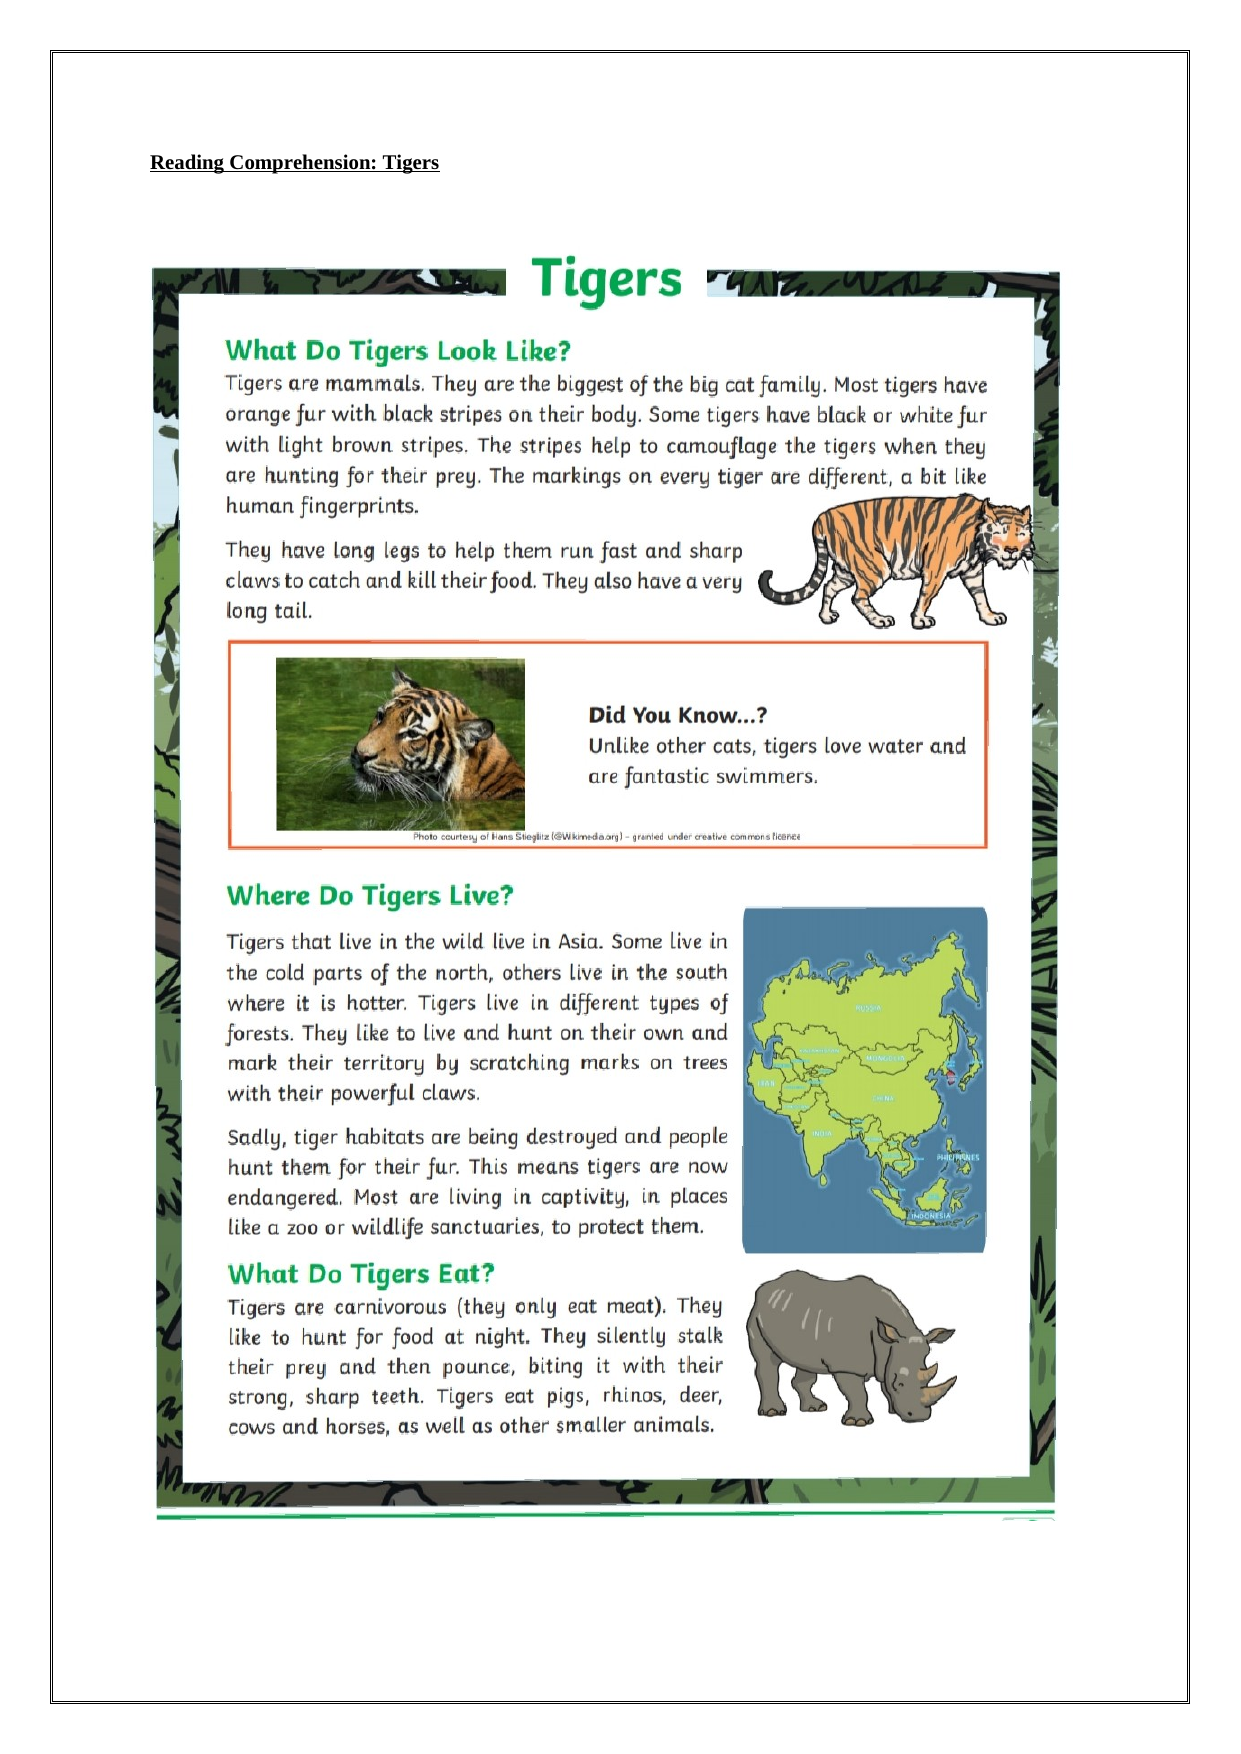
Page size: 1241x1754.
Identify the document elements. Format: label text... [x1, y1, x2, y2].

text Reading Comprehension: Tigers [150, 150, 1090, 174]
picture [120, 210, 1094, 1521]
